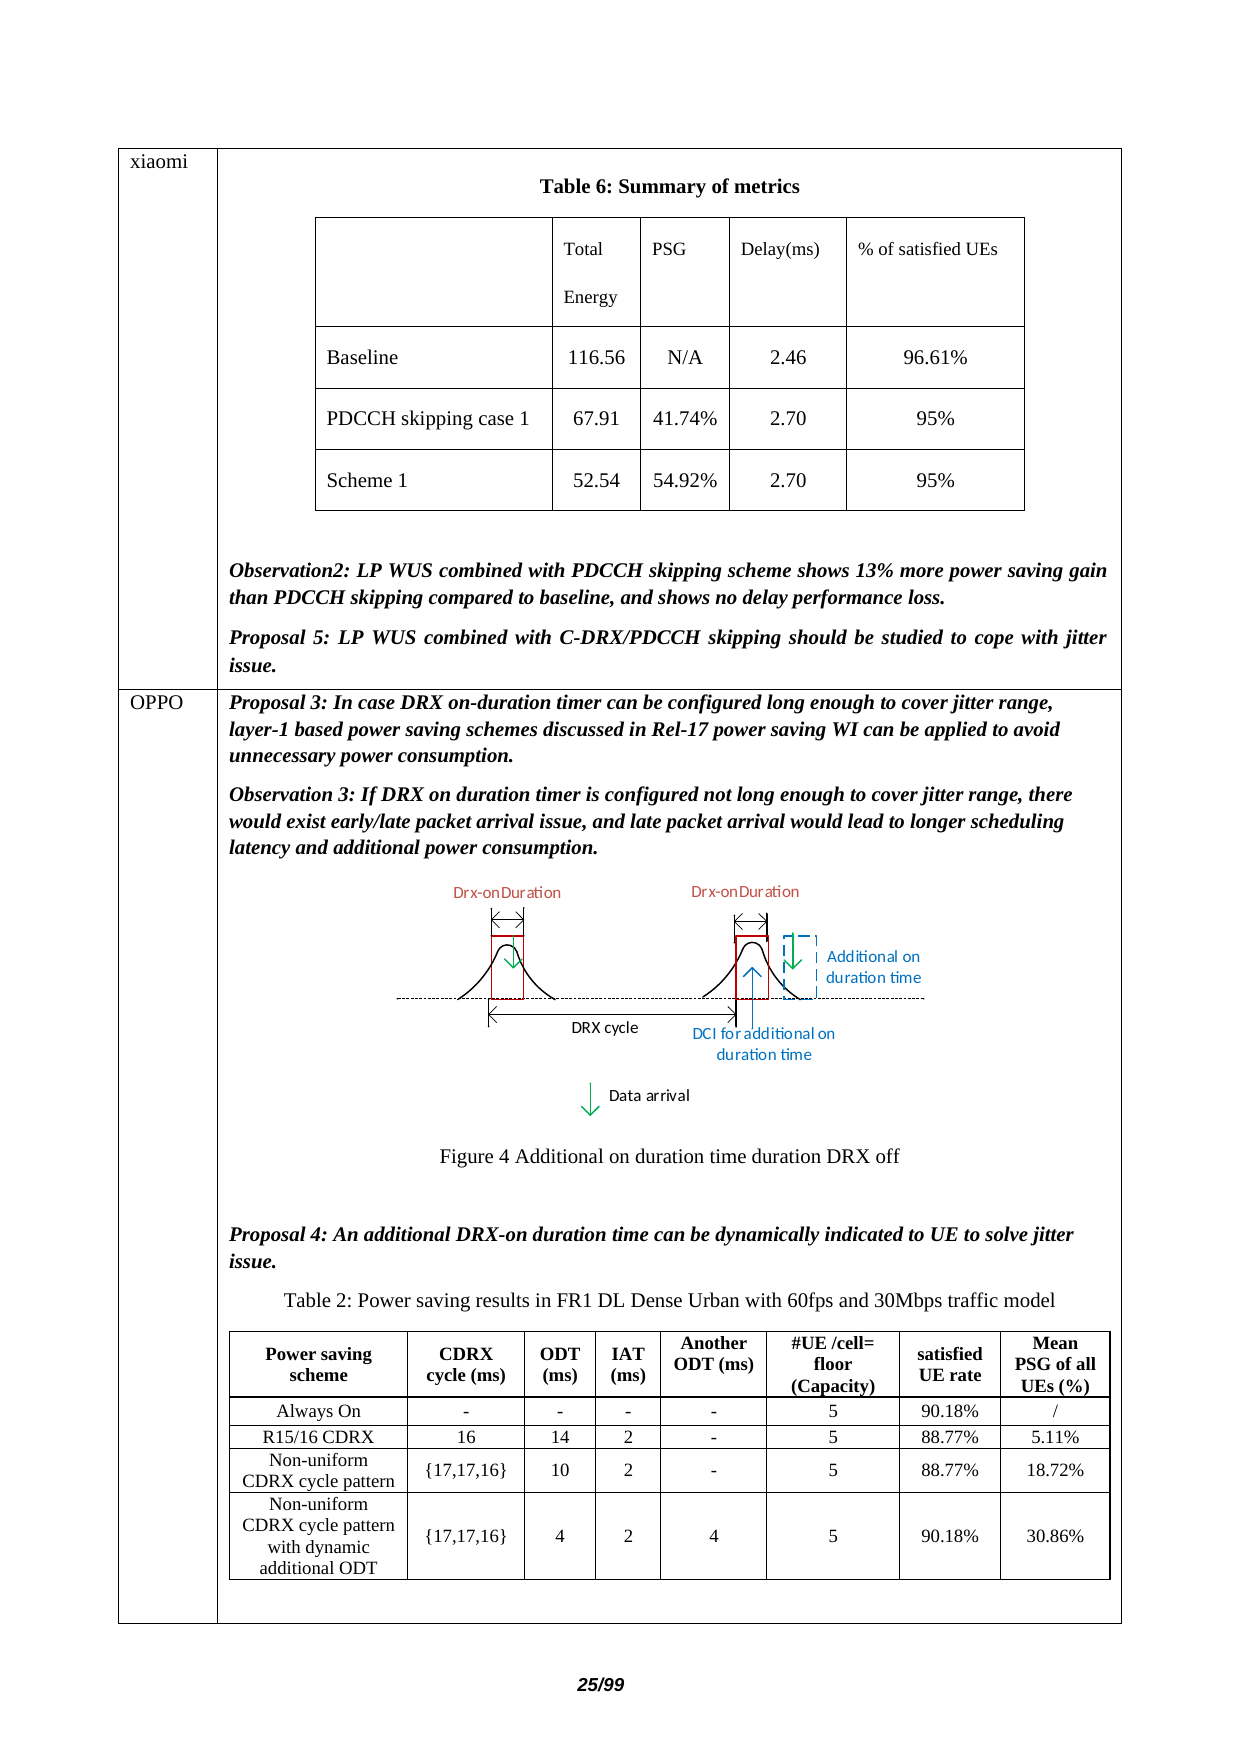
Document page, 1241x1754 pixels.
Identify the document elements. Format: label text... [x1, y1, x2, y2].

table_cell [218, 690, 1121, 1623]
table_cell Table 6: Summary of metrics Observation2: LP WUS combined with PDCCH skipping scheme shows 13% more power saving gain than PDCCH skipping compared to baseline, and shows no delay performance loss. Proposal 5: LP WUS combined with C-DRX/PDCCH skipping should be studied to cope with jitter issue. [218, 149, 1121, 689]
table_cell xiaomi [119, 149, 217, 689]
table_cell OPPO [119, 690, 217, 1623]
